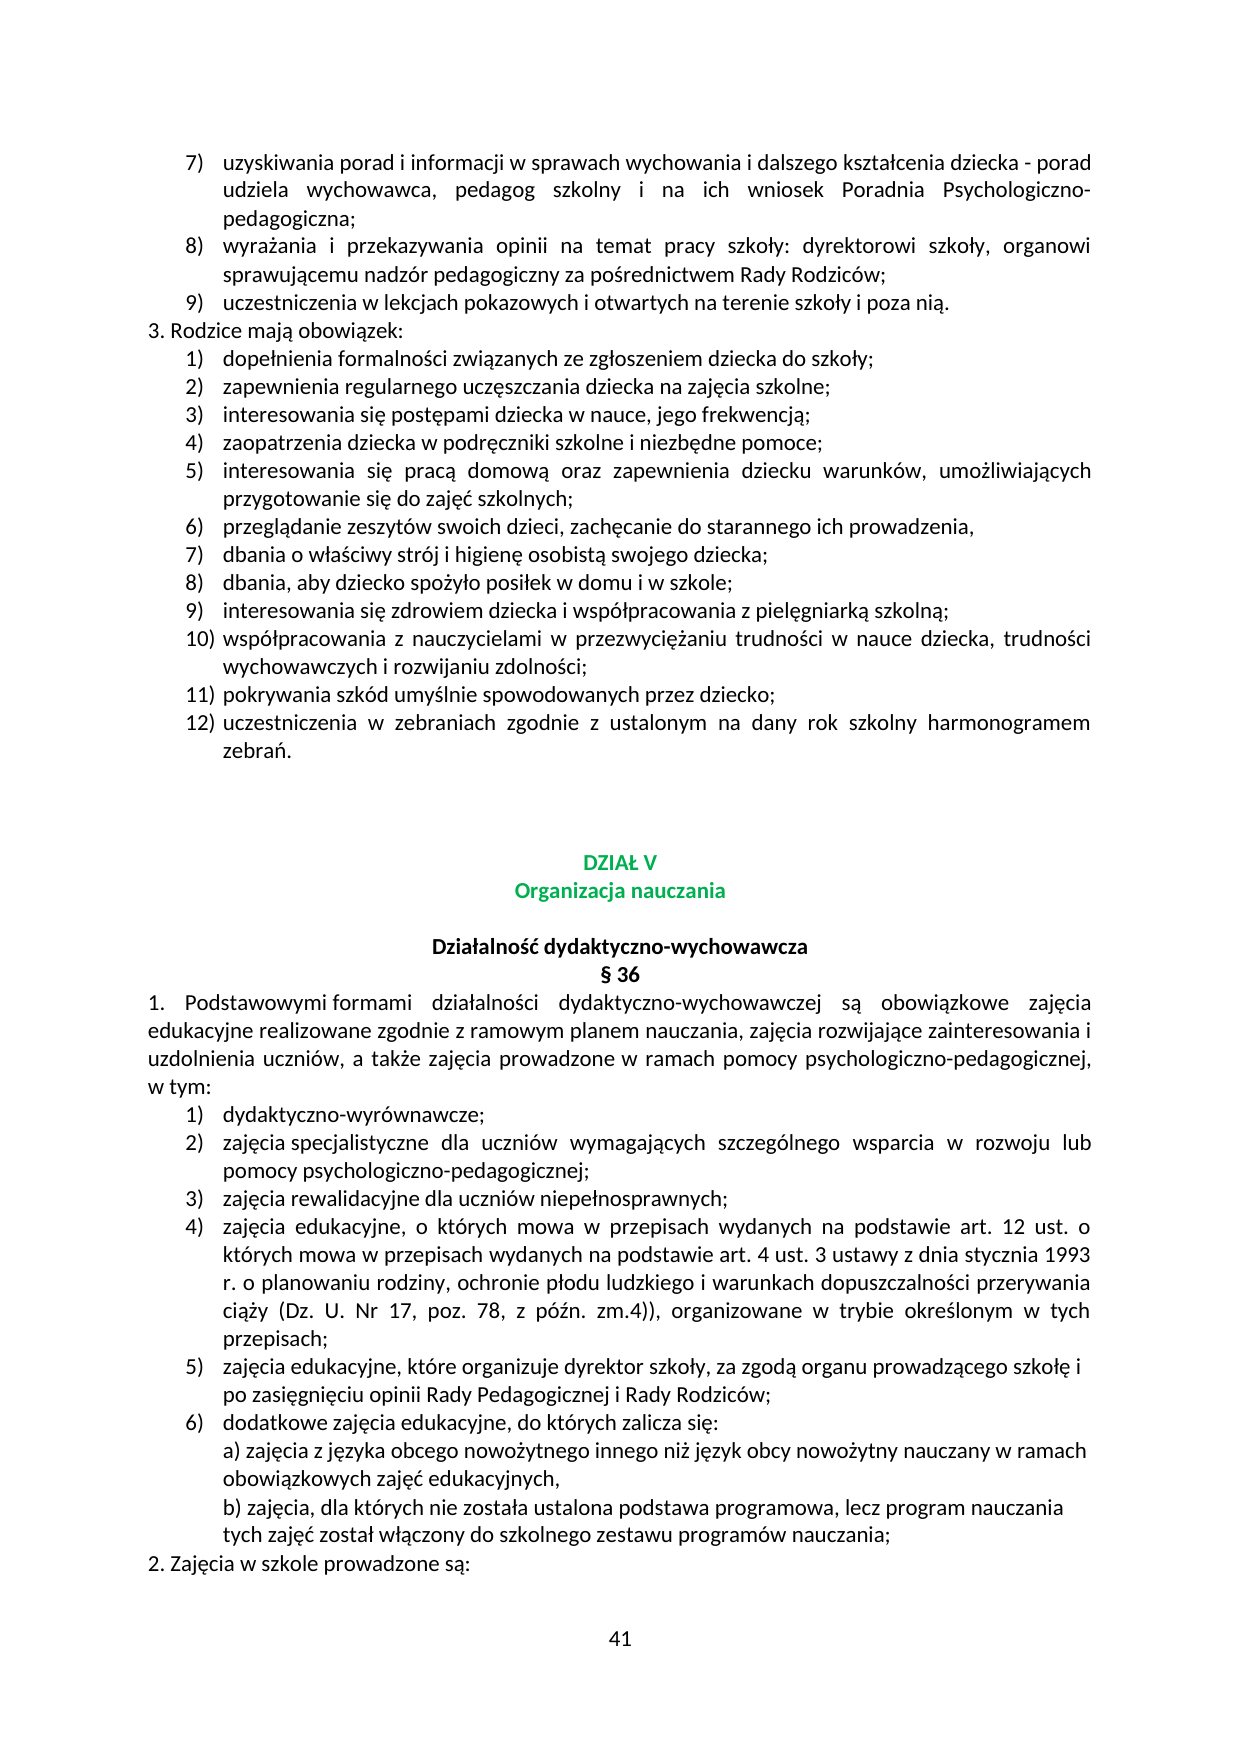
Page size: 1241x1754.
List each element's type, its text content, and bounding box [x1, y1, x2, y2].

list a) zajęcia z języka obcego nowożytnego innego niż język obcy nowożytny nauczany w ramach obowiązkowych zajęć edukacyjnych, [223, 1437, 1093, 1493]
list zaopatrzenia dziecka w podręczniki szkolne i niezbędne pomoce; [185, 428, 1093, 456]
list interesowania się postępami dziecka w nauce, jego frekwencją; [185, 400, 1093, 428]
list interesowania się pracą domową oraz zapewnienia dziecku warunków, umożliwiających przygotowanie się do zajęć szkolnych; [185, 456, 1093, 512]
list dopełnienia formalności związanych ze zgłoszeniem dziecka do szkoły; [185, 344, 1093, 372]
list uczestniczenia w zebraniach zgodnie z ustalonym na dany rok szkolny harmonogramem zebrań. [185, 708, 1093, 764]
text 2. Zajęcia w szkole prowadzone są: [148, 1549, 1093, 1577]
list wyrażania i przekazywania opinii na temat pracy szkoły: dyrektorowi szkoły, organowi sprawującemu nadzór pedagogiczny za pośrednictwem Rady Rodziców; [185, 232, 1093, 288]
text 3. Rodzice mają obowiązek: [148, 316, 1093, 344]
text b) zajęcia, dla których nie została ustalona podstawa programowa, lecz program nauczania tych zajęć został włączony do szkolnego zestawu programów nauczania; [223, 1493, 1093, 1549]
list współpracowania z nauczycielami w przezwyciężaniu trudności w nauce dziecka, trudności wychowawczych i rozwijaniu zdolności; [185, 624, 1093, 680]
list dodatkowe zajęcia edukacyjne, do których zalicza się: [185, 1408, 1093, 1437]
list zapewnienia regularnego uczęszczania dziecka na zajęcia szkolne; [185, 372, 1093, 400]
list zajęcia specjalistyczne dla uczniów wymagających szczególnego wsparcia w rozwoju lub pomocy psychologiczno-pedagogicznej; [185, 1128, 1093, 1184]
list zajęcia rewalidacyjne dla uczniów niepełnosprawnych; [185, 1184, 1093, 1212]
list zajęcia edukacyjne, o których mowa w przepisach wydanych na podstawie art. 12 ust. o których mowa w przepisach wydanych na podstawie art. 4 ust. 3 ustawy z dnia stycznia 1993 r. o planowaniu rodziny, ochronie płodu ludzkiego i warunkach dopuszczalności przerywania ciąży (Dz. U. Nr 17, poz. 78, z późn. zm.4)), organizowane w trybie określonym w tych przepisach; [185, 1212, 1093, 1352]
list uczestniczenia w lekcjach pokazowych i otwartych na terenie szkoły i poza nią. [185, 288, 1093, 316]
text 1. Podstawowymi formami działalności dydaktyczno-wychowawczej są obowiązkowe zajęcia edukacyjne realizowane zgodnie z ramowym planem nauczania, zajęcia rozwijające zainteresowania i uzdolnienia uczniów, a także zajęcia prowadzone w ramach pomocy psychologiczno-pedagogicznej, w tym: [148, 988, 1093, 1100]
list dbania, aby dziecko spożyło posiłek w domu i w szkole; [185, 568, 1093, 596]
list dbania o właściwy strój i higienę osobistą swojego dziecka; [185, 540, 1093, 568]
text Działalność dydaktyczno-wychowawcza [148, 904, 1093, 960]
list zajęcia edukacyjne, które organizuje dyrektor szkoły, za zgodą organu prowadzącego szkołę i po zasięgnięciu opinii Rady Pedagogicznej i Rady Rodziców; [185, 1352, 1093, 1408]
text DZIAŁ V Organizacja nauczania [148, 848, 1093, 904]
list uzyskiwania porad i informacji w sprawach wychowania i dalszego kształcenia dziecka - porad udziela wychowawca, pedagog szkolny i na ich wniosek Poradnia Psychologiczno- pedagogiczna; [185, 148, 1093, 232]
list interesowania się zdrowiem dziecka i współpracowania z pielęgniarką szkolną; [185, 596, 1093, 624]
list przeglądanie zeszytów swoich dzieci, zachęcanie do starannego ich prowadzenia, [185, 512, 1093, 540]
list pokrywania szkód umyślnie spowodowanych przez dziecko; [185, 680, 1093, 708]
text § 36 [148, 960, 1093, 988]
list dydaktyczno-wyrównawcze; [185, 1100, 1093, 1128]
